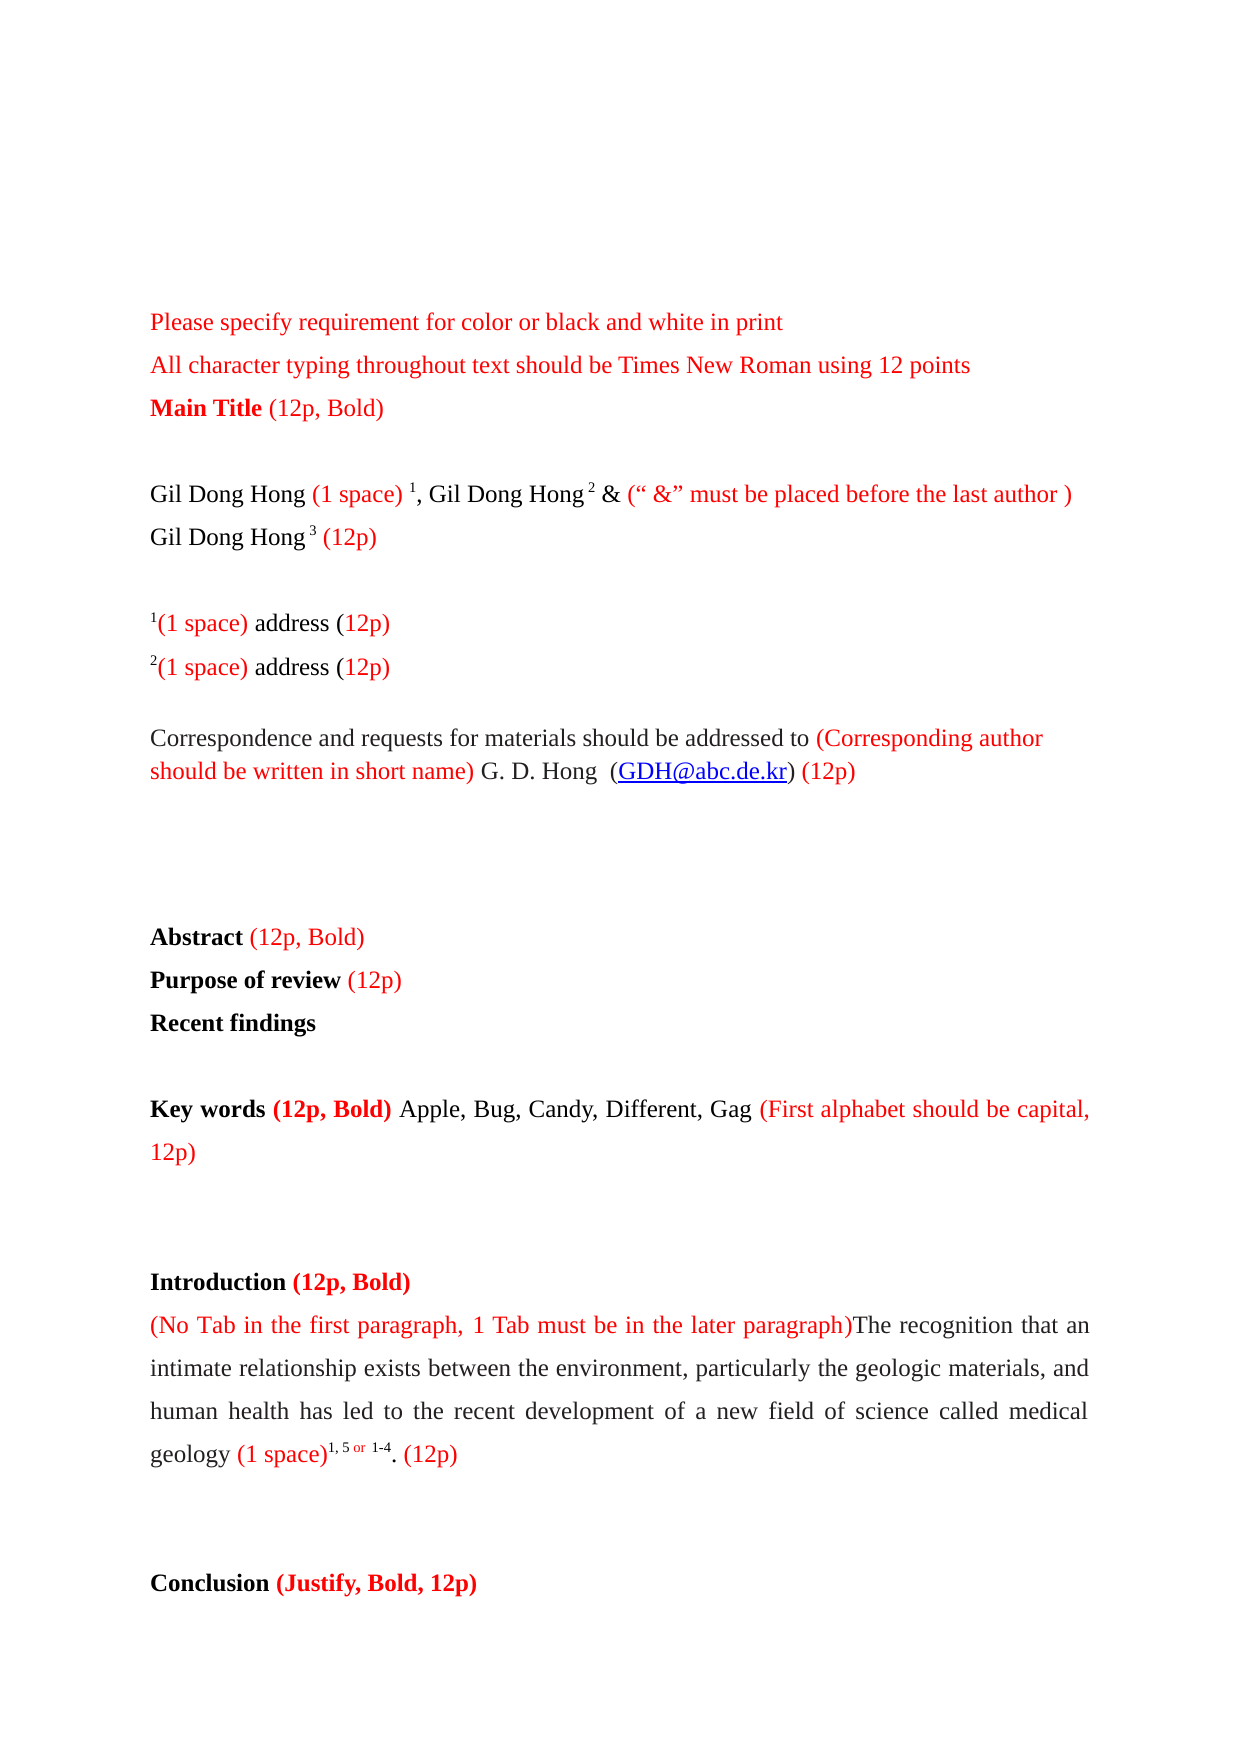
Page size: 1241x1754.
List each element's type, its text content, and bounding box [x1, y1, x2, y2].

text Introduction (12p, Bold) [150, 1267, 1090, 1295]
text (No Tab in the first paragraph, 1 Tab must be in the later paragraph)The recognition that an intimate relationship exists between the environment, particularly the geologic materials, and human health has led to the recent development of a new field of science called medical geology (1 space)1, 5 or 1-4. (12p) [150, 1310, 1090, 1468]
text Main Title (12p, Bold) [150, 393, 1090, 422]
text Correspondence and requests for materials should be addressed to (Corresponding author should be written in short name) G. D. Hong (GDH@abc.de.kr) (12p) [150, 723, 1090, 785]
text Gil Dong Hong (1 space) 1, Gil Dong Hong 2 & (“ &” must be placed before the last author ) Gil Dong Hong 3 (12p) [150, 479, 1090, 551]
text Please specify requirement for color or black and white in print [150, 307, 1090, 335]
text Abstract (12p, Bold) [150, 922, 1090, 950]
text Recent findings [150, 1008, 1090, 1037]
text Key words (12p, Bold) Apple, Bug, Candy, Different, Gag (First alphabet should be capital, 12p) [150, 1094, 1090, 1166]
text Purpose of review (12p) [150, 965, 1090, 993]
text 2(1 space) address (12p) [150, 652, 1090, 680]
text 1(1 space) address (12p) [150, 608, 1090, 637]
text Conclusion (Justify, Bold, 12p) [150, 1568, 1090, 1597]
text All character typing throughout text should be Times New Roman using 12 points [150, 350, 1090, 378]
